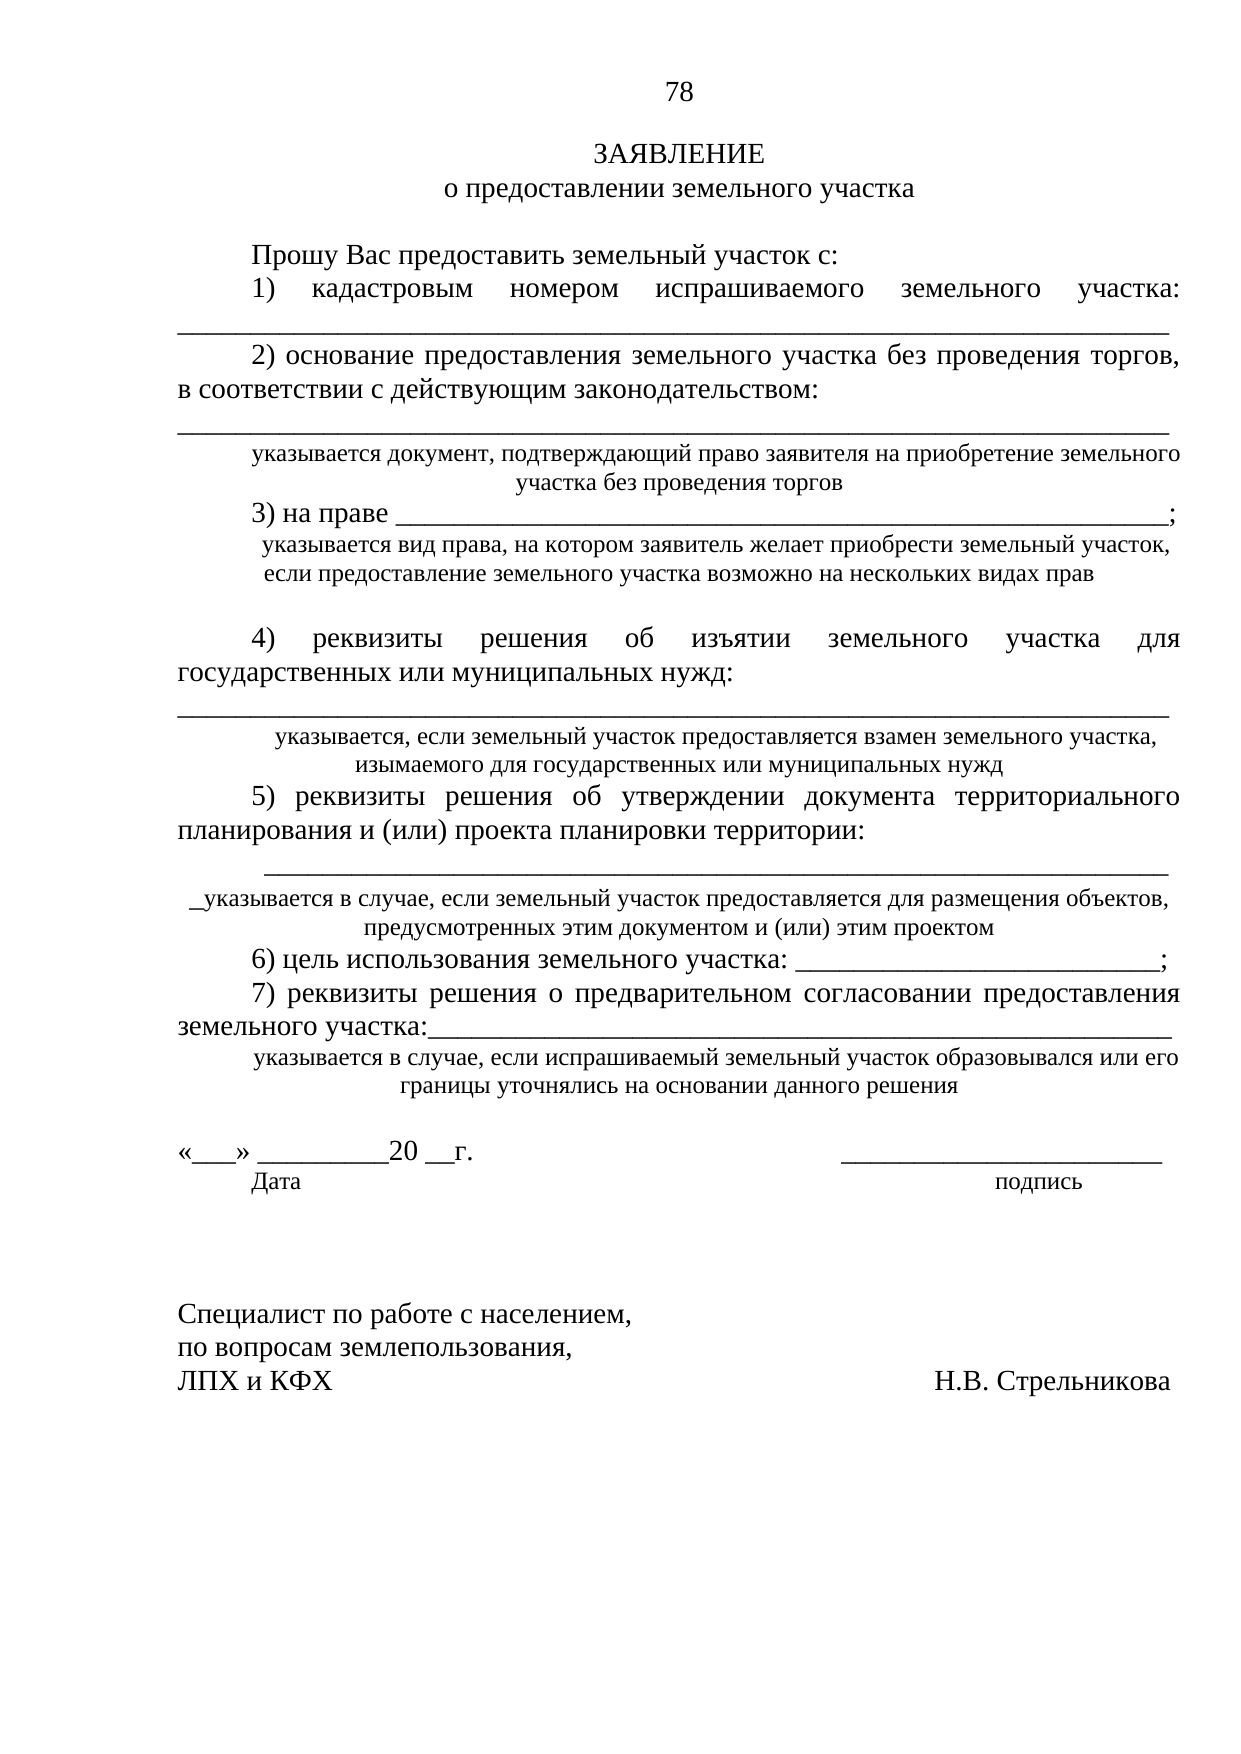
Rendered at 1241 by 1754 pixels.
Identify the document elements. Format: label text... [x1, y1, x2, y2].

text Специалист по работе с населением, [177, 1296, 1181, 1329]
text _______________________________________________________________указывается в случае, если земельный участок предоставляется для размещения объектов, предусмотренных этим документом и (или) этим проектом [177, 845, 1181, 941]
text 5) реквизиты решения об утверждении документа территориального планирования и (или) проекта планировки территории: [177, 778, 1181, 845]
text о предоставлении земельного участка [177, 170, 1181, 203]
text 2) основание предоставления земельного участка без проведения торгов, в соответствии с действующим законодательством: [177, 337, 1181, 404]
text указывается в случае, если испрашиваемый земельный участок образовывался или его границы уточнялись на основании данного решения [177, 1042, 1181, 1099]
text указывается документ, подтверждающий право заявителя на приобретение земельного участка без проведения торгов [177, 438, 1181, 496]
text Прошу Вас предоставить земельный участок с: [177, 237, 1181, 270]
text указывается вид права, на котором заявитель желает приобрести земельный участок, если предоставление земельного участка возможно на нескольких видах прав [177, 529, 1181, 587]
text 7) реквизиты решения о предварительном согласовании предоставления земельного участка:___________________________________________________ [177, 975, 1181, 1042]
text 6) цель использования земельного участка: _________________________; [177, 941, 1181, 975]
text ЗАЯВЛЕНИЕ [177, 136, 1181, 170]
text ЛПХ и КФХ Н.В. Стрельникова [177, 1363, 1181, 1396]
text ____________________________________________________________________ [177, 687, 1181, 721]
text указывается, если земельный участок предоставляется взамен земельного участка, изымаемого для государственных или муниципальных нужд [177, 721, 1181, 778]
text «___» _________20 __г. ______________________ [177, 1133, 1181, 1166]
text 4) реквизиты решения об изъятии земельного участка для государственных или муниципальных нужд: [177, 620, 1181, 687]
text 1) кадастровым номером испрашиваемого земельного участка: ____________________________________________________________________ [177, 270, 1181, 337]
text по вопросам землепользования, [177, 1329, 1181, 1363]
text ____________________________________________________________________ [177, 404, 1181, 438]
text Дата подпись [177, 1166, 1181, 1195]
text 3) на праве _____________________________________________________; [177, 496, 1181, 529]
